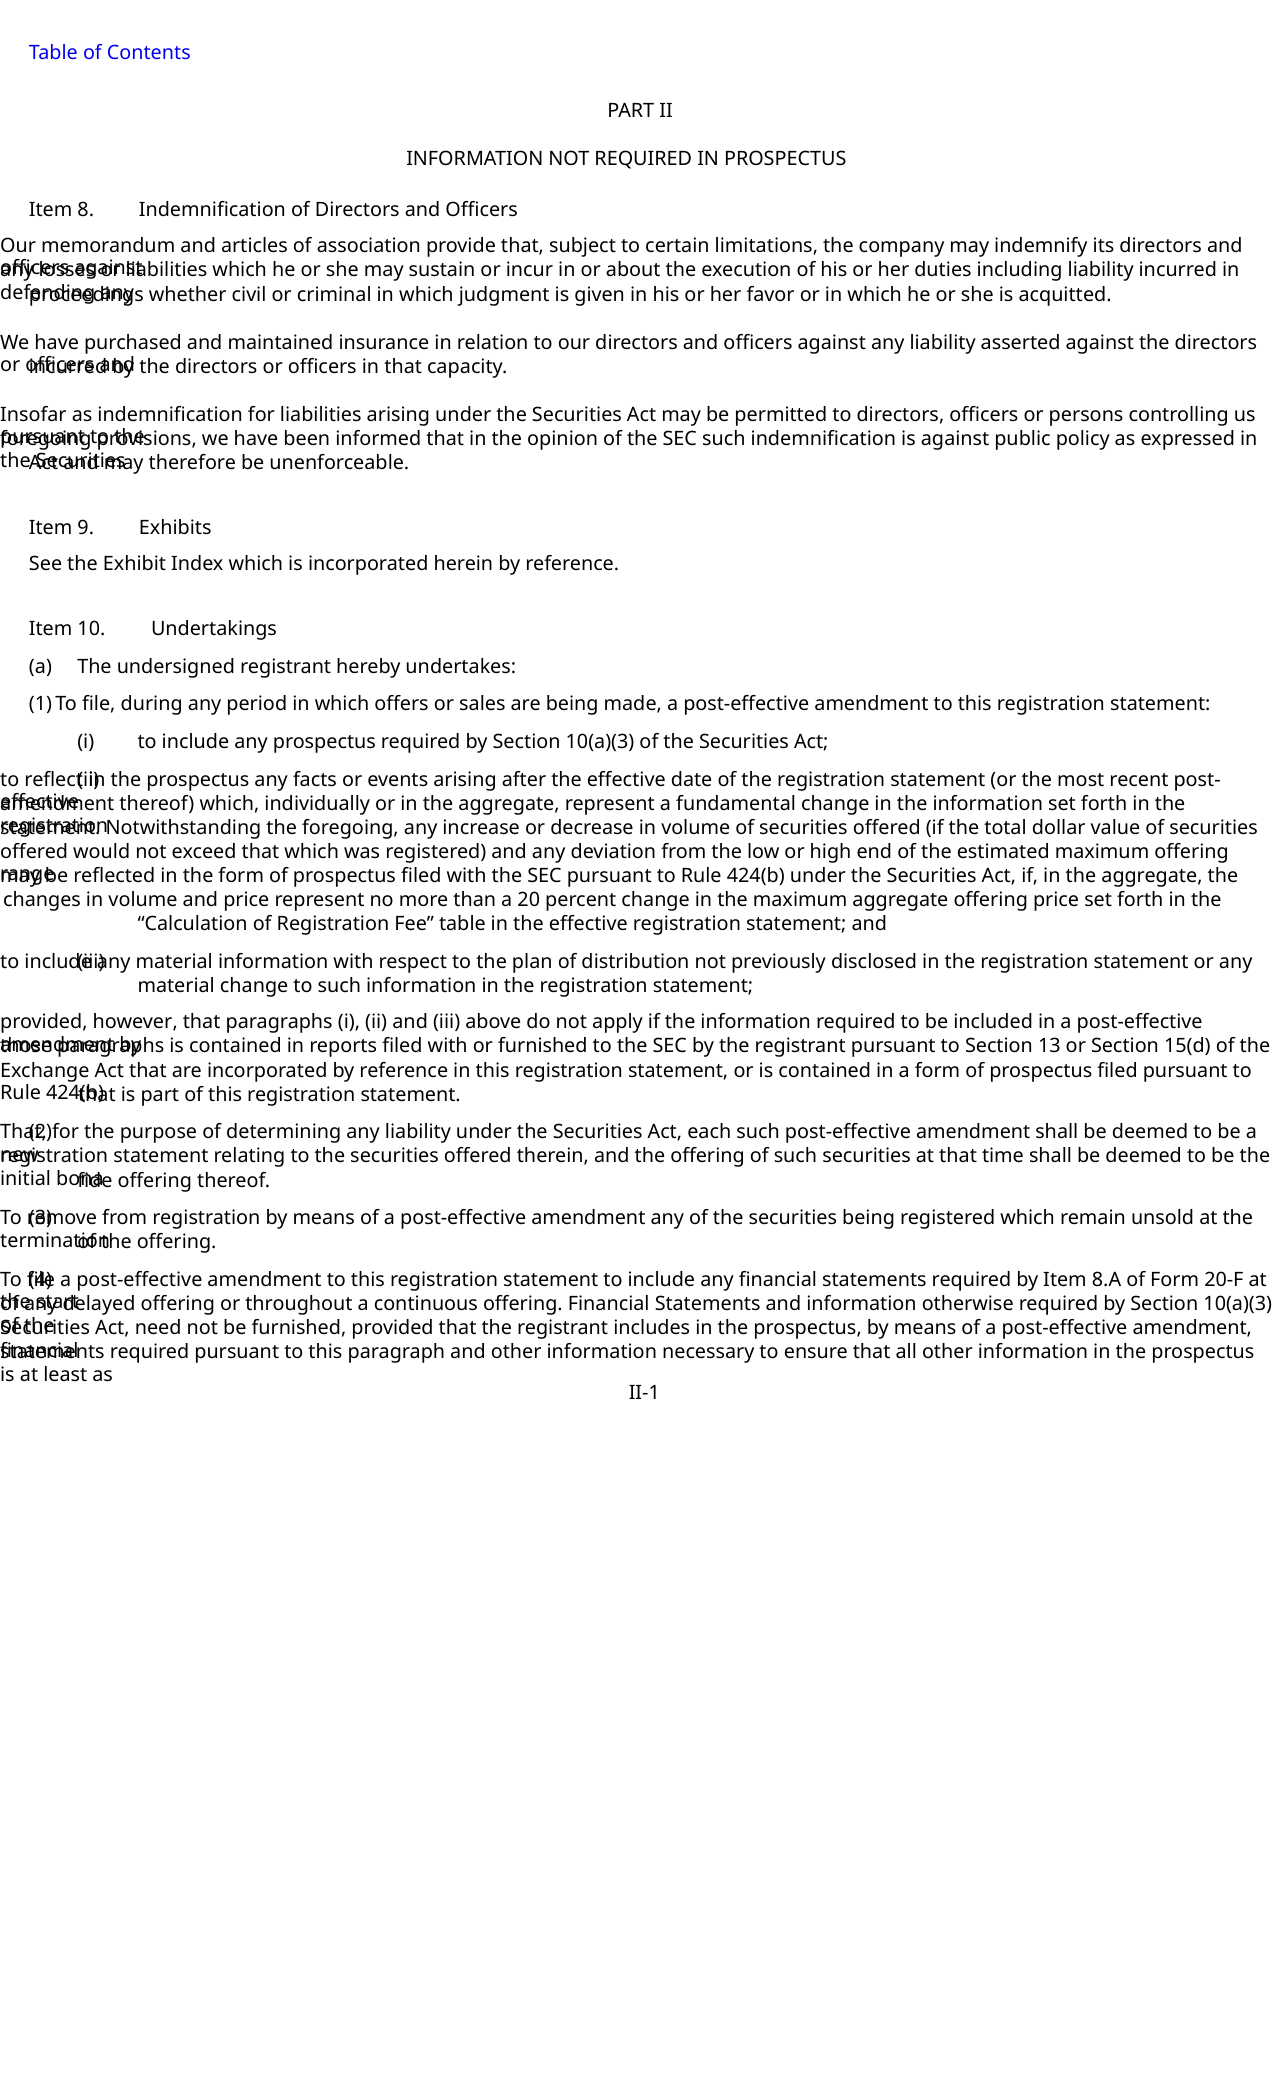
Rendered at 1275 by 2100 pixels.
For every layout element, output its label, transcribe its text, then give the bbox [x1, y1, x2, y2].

text to include any prospectus required by Section 10(a)(3) of the Securities Act; [137, 731, 896, 753]
text PART II [607, 99, 718, 122]
text “Calculation of Registration Fee” table in the effective registration statement; and [137, 913, 949, 935]
text of any delayed offering or throughout a continuous offering. Financial Statements and information otherwise required by Section 10(a)(3) of the [0, 1313, 1275, 1337]
text Item 10. [29, 618, 137, 640]
text To file a post-effective amendment to this registration statement to include any financial statements required by Item 8.A of Form 20-F at the start [0, 1269, 1275, 1313]
text Item 9. [29, 517, 125, 539]
text II-1 [628, 1386, 688, 1404]
text Undertakings [151, 618, 315, 640]
text to reflect in the prospectus any facts or events arising after the effective date of the registration statement (or the most recent post-effective [0, 768, 1275, 813]
text Table of Contents [29, 42, 233, 64]
text foregoing provisions, we have been informed that in the opinion of the SEC such indemnification is against public policy as expressed in the Securities [0, 448, 1275, 472]
text (a) [29, 655, 77, 678]
text To remove from registration by means of a post-effective amendment any of the securities being registered which remain unsold at the termination [0, 1207, 1275, 1251]
text Securities Act, need not be furnished, provided that the registrant includes in the prospectus, by means of a post-effective amendment, financial [0, 1337, 1275, 1361]
text The undersigned registrant hereby undertakes: [77, 655, 548, 678]
text INFORMATION NOT REQUIRED IN PROSPECTUS [406, 147, 1000, 170]
text Our memorandum and articles of association provide that, subject to certain limitations, the company may indemnify its directors and officers against [0, 235, 1275, 279]
text Exhibits [139, 517, 248, 539]
text any losses or liabilities which he or she may sustain or incur in or about the execution of his or her duties including liability incurred in defending any [0, 279, 1275, 304]
text statements required pursuant to this paragraph and other information necessary to ensure that all other information in the prospectus is at least as [0, 1361, 1275, 1386]
text to include any material information with respect to the plan of distribution not previously disclosed in the registration statement or any [0, 951, 1275, 973]
text Insofar as indemnification for liabilities arising under the Securities Act may be permitted to directors, officers or persons controlling us pursuant to the [0, 404, 1275, 448]
text (i) [77, 731, 123, 753]
text (1) [29, 693, 55, 715]
text material change to such information in the registration statement; [137, 975, 790, 997]
text See the Exhibit Index which is incorporated herein by reference. [29, 553, 673, 575]
text provided, however, that paragraphs (i), (ii) and (iii) above do not apply if the information required to be included in a post-effective amendment by [0, 1011, 1275, 1056]
text amendment thereof) which, individually or in the aggregate, represent a fundamental change in the information set forth in the registration [0, 813, 1275, 837]
text changes in volume and price represent no more than a 20 percent change in the maximum aggregate offering price set forth in the [3, 889, 1275, 911]
text We have purchased and maintained insurance in relation to our directors and officers against any liability asserted against the directors or officers and [0, 331, 1275, 376]
text Indemnification of Directors and Officers [139, 199, 589, 221]
text registration statement relating to the securities offered therein, and the offering of such securities at that time shall be deemed to be the initial bona [0, 1166, 1275, 1190]
text offered would not exceed that which was registered) and any deviation from the low or high end of the estimated maximum offering range [0, 841, 1275, 885]
text Item 8. [29, 199, 125, 221]
text To file, during any period in which offers or sales are being made, a post-effective amendment to this registration statement: [55, 693, 1275, 715]
text That, for the purpose of determining any liability under the Securities Act, each such post-effective amendment shall be deemed to be a new [0, 1121, 1275, 1166]
text Exchange Act that are incorporated by reference in this registration statement, or is contained in a form of prospectus filed pursuant to Rule 424(b) [0, 1059, 1275, 1104]
